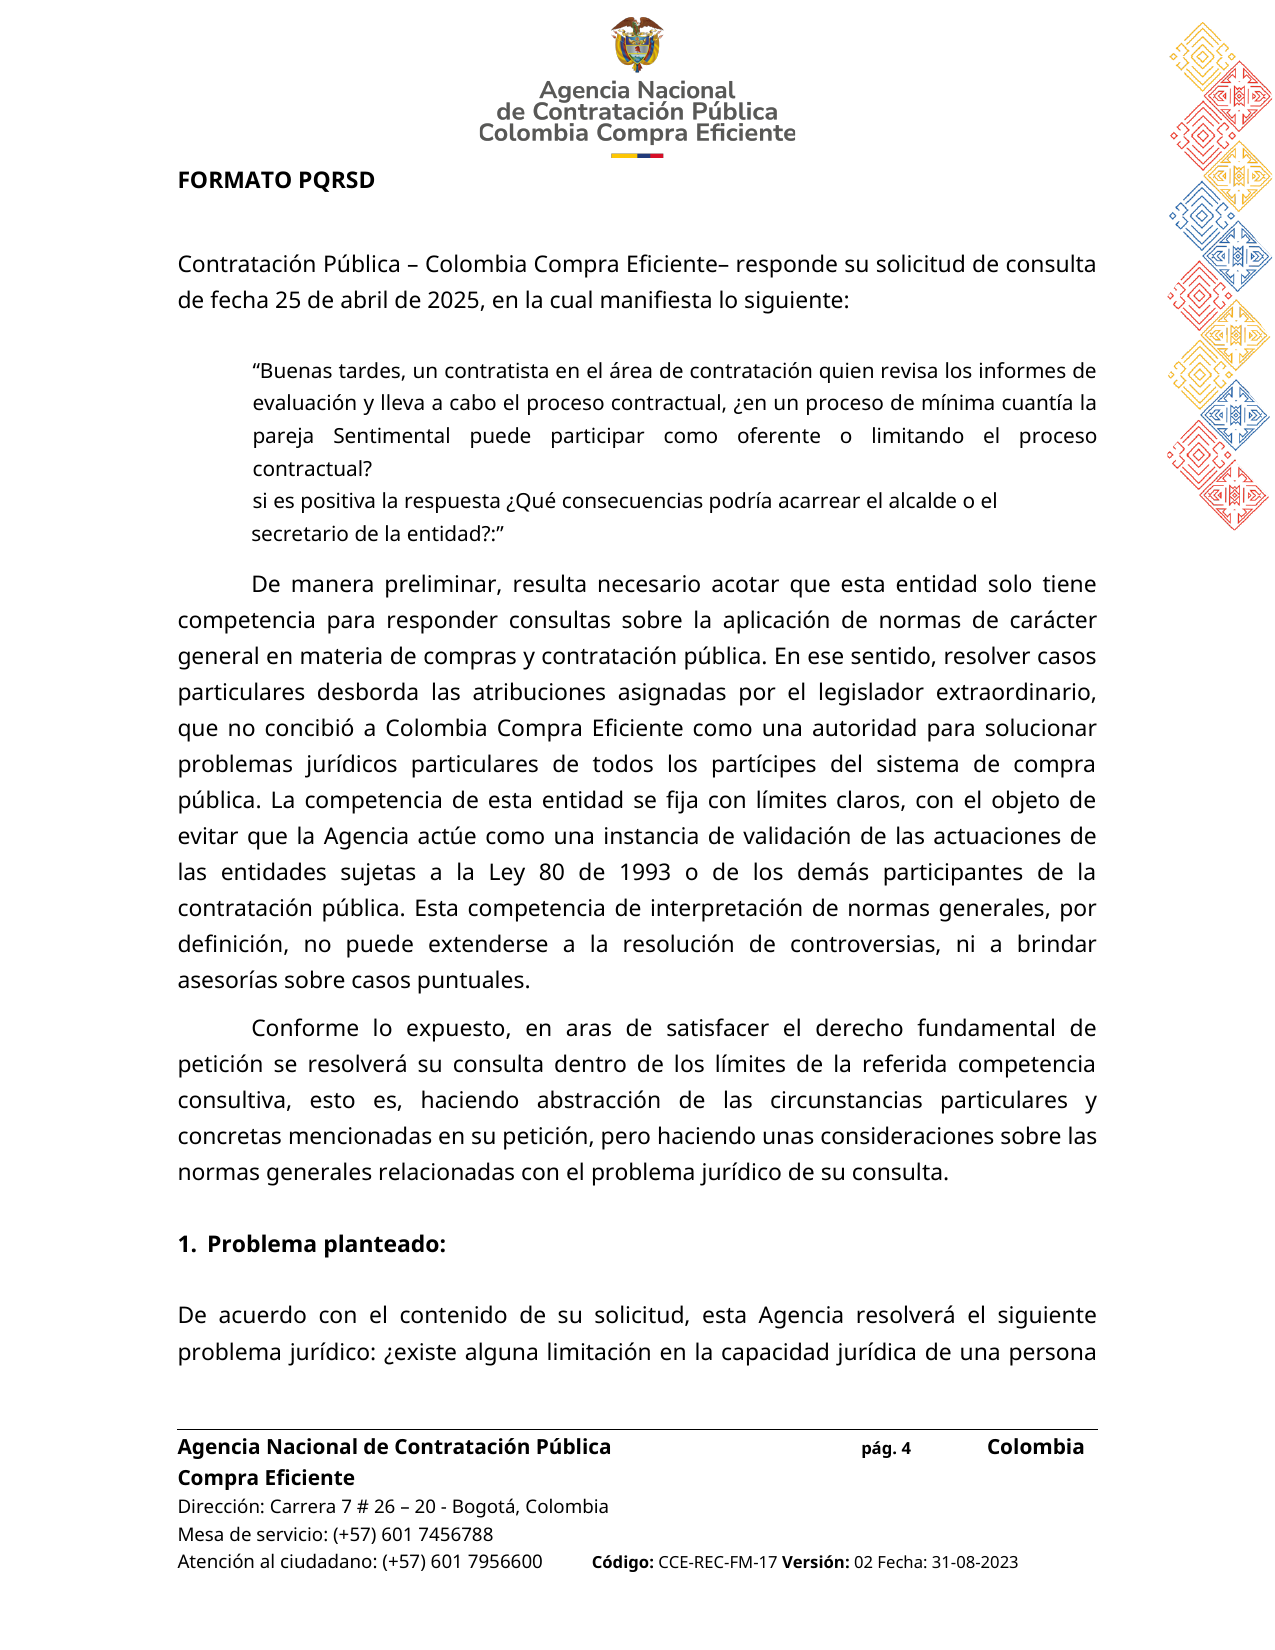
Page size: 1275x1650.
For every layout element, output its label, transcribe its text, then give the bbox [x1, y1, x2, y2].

text Conforme lo expuesto, en aras de satisfacer el derecho fundamental de petición se resolverá su consulta dentro de los límites de la referida competencia consultiva, esto es, haciendo abstracción de las circunstancias particulares y concretas mencionadas en su petición, pero haciendo unas consideraciones sobre las normas generales relacionadas con el problema jurídico de su consulta. [177, 1012, 1098, 1187]
list “Buenas tardes, un contratista en el área de contratación quien revisa los informes de evaluación y lleva a cabo el proceso contractual, ¿en un proceso de mínima cuantía la pareja Sentimental puede participar como oferente o limitando el proceso contractual? [252, 356, 1098, 482]
list Problema planteado: [177, 1228, 1098, 1259]
picture [479, 17, 796, 158]
picture [1165, 22, 1272, 528]
text De manera preliminar, resulta necesario acotar que esta entidad solo tiene competencia para responder consultas sobre la aplicación de normas de carácter general en materia de compras y contratación pública. En ese sentido, resolver casos particulares desborda las atribuciones asignadas por el legislador extraordinario, que no concibió a Colombia Compra Eficiente como una autoridad para solucionar problemas jurídicos particulares de todos los partícipes del sistema de compra pública. La competencia de esta entidad se fija con límites claros, con el objeto de evitar que la Agencia actúe como una instancia de validación de las actuaciones de las entidades sujetas a la Ley 80 de 1993 o de los demás participantes de la contratación pública. Esta competencia de interpretación de normas generales, por definición, no puede extenderse a la resolución de controversias, ni a brindar asesorías sobre casos puntuales. [177, 568, 1098, 995]
list secretario de la entidad?:” [177, 519, 1098, 547]
list si es positiva la respuesta ¿Qué consecuencias podría acarrear el alcalde o el [252, 486, 1098, 515]
